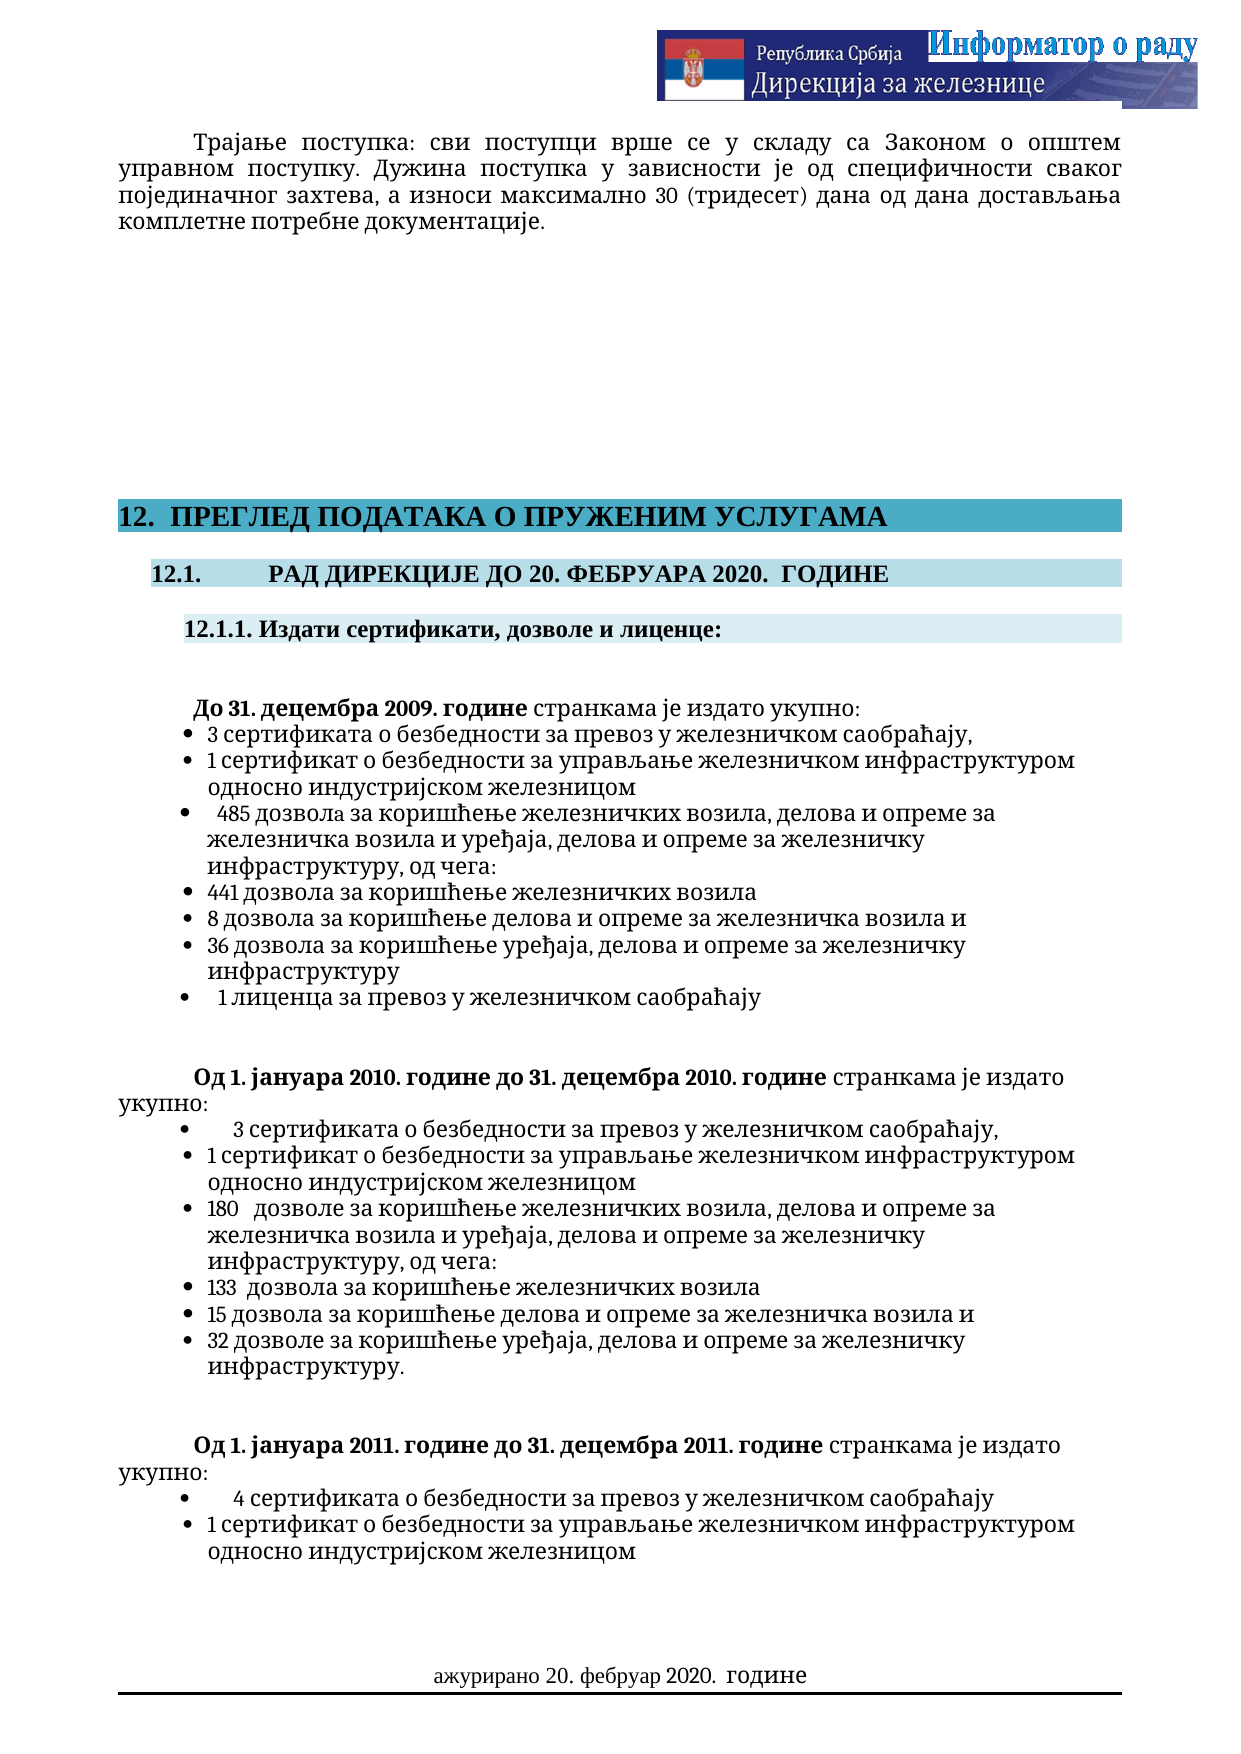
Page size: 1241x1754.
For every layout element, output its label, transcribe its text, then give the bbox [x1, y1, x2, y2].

list 36 дозвола за коришћење уређаја, делова и опреме за железничку инфраструктуру [183, 932, 1122, 985]
list 8 дозвола за коришћење делова и опреме за железничка возила и [183, 906, 1122, 932]
list 32 дозволе за коришћење уређаја, делова и опреме за железничку инфраструктуру. [183, 1328, 1122, 1381]
list 15 дозвола за коришћење делова и опреме за железничка возила и [183, 1301, 1122, 1328]
text Трајање поступка: сви поступци врше се у складу са Законом о општем управном поступку. Дужина поступка у зависности је од специфичности сваког појединачног захтева, а износи максимално 30 (тридесет) дана од дана достављања комплетне потребне документације. [118, 130, 1122, 235]
subtitle РАД ДИРЕКЦИЈЕ до 20. фебруара 2020. године [151, 559, 1122, 587]
list 180 дозволе за коришћење железничких возила, делова и опреме за железничка возила и уређаја, делова и опреме за железничку инфраструктуру, од чега: [183, 1196, 1122, 1275]
list 3 сертификата о безбедности за превоз у железничком саобраћају, [181, 1117, 1122, 1143]
list 1 лиценца за превоз у железничком саобраћају [181, 985, 1122, 1012]
text Од 1. јануара 2011. године до 31. децембра 2011. године странкама је издато укупно: [118, 1433, 1122, 1486]
subtitle Издати сертификати, дозволе и лиценце: [184, 614, 1122, 643]
list 4 сертификата о безбедности за превоз у железничком саобраћају [181, 1486, 1122, 1512]
text Од 1. јануара 2010. године до 31. децембра 2010. године странкама је издато укупно: [118, 1064, 1122, 1117]
list 133 дозвола за коришћење железничких возила [183, 1275, 1122, 1301]
picture [937, 30, 943, 44]
list 1 сертификат о безбедности за управљање железничком инфраструктуром односно индустријском железницом [183, 748, 1122, 801]
list 1 сертификат о безбедности за управљање железничком инфраструктуром односно индустријском железницом [183, 1512, 1122, 1565]
list 441 дозвола за коришћење железничких возила [183, 880, 1122, 906]
list 3 сертификата о безбедности за превоз у железничком саобраћају, [183, 722, 1122, 748]
picture [657, 30, 1198, 109]
list 485 дозволa за коришћење железничких возила, делова и опреме за железничка возила и уређаја, делова и опреме за железничку инфраструктуру, од чега: [181, 801, 1122, 880]
subtitle ПРЕГЛЕД ПОДАТАКА О ПРУЖЕНИМ УСЛУГАМА [118, 499, 1122, 532]
list 1 сертификат о безбедности за управљање железничком инфраструктуром односно индустријском железницом [183, 1143, 1122, 1196]
text До 31. децембра 2009. године странкама је издато укупно: [118, 695, 1122, 722]
